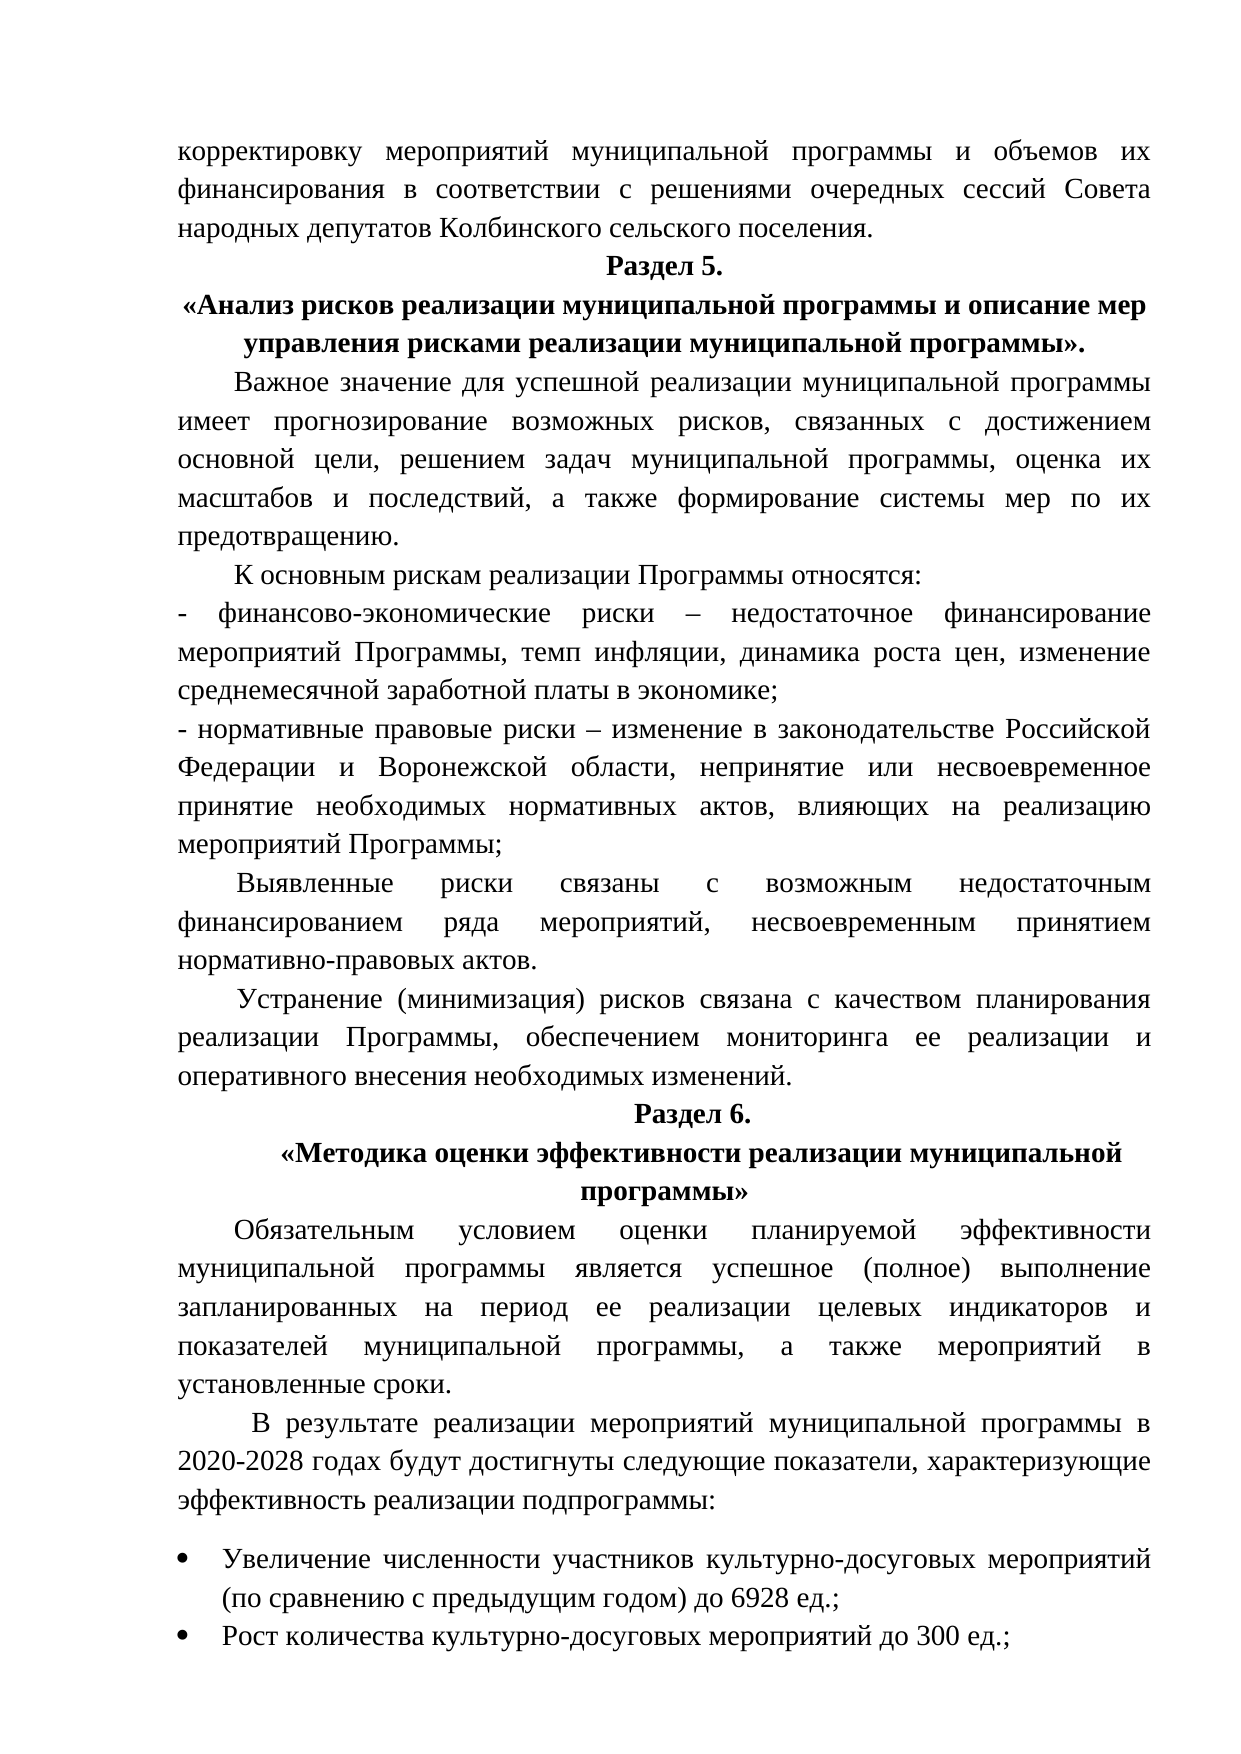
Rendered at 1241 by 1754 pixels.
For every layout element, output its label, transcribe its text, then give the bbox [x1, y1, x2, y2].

text Важное значение для успешной реализации муниципальной программы имеет прогнозирование возможных рисков, связанных с достижением основной цели, решением задач муниципальной программы, оценка их масштабов и последствий, а также формирование системы мер по их предотвращению. [177, 364, 1152, 552]
text «Анализ рисков реализации муниципальной программы и описание мер управления рисками реализации муниципальной программы». [177, 287, 1152, 359]
text «Методика оценки эффективности реализации муниципальной программы» [177, 1135, 1152, 1207]
text Раздел 5. [177, 248, 1152, 282]
list Увеличение численности участников культурно-досуговых мероприятий (по сравнению с предыдущим годом) до 6928 ед.; [177, 1541, 1152, 1613]
text К основным рискам реализации Программы относятся: [177, 557, 1152, 590]
text Раздел 6. [177, 1096, 1152, 1130]
list Рост количества культурно-досуговых мероприятий до 300 ед.; [177, 1618, 1152, 1652]
text Выявленные риски связаны с возможным недостаточным финансированием ряда мероприятий, несвоевременным принятием нормативно-правовых актов. [177, 865, 1152, 976]
text Устранение (минимизация) рисков связана с качеством планирования реализации Программы, обеспечением мониторинга ее реализации и оперативного внесения необходимых изменений. [177, 981, 1152, 1091]
text В результате реализации мероприятий муниципальной программы в 2020-2028 годах будут достигнуты следующие показатели, характеризующие эффективность реализации подпрограммы: [177, 1405, 1152, 1515]
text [177, 133, 1152, 243]
text - финансово-экономические риски – недостаточное финансирование мероприятий Программы, темп инфляции, динамика роста цен, изменение среднемесячной заработной платы в экономике; [177, 595, 1152, 706]
text - нормативные правовые риски – изменение в законодательстве Российской Федерации и Воронежской области, непринятие или несвоевременное принятие необходимых нормативных актов, влияющих на реализацию мероприятий Программы; [177, 711, 1152, 860]
text Обязательным условием оценки планируемой эффективности муниципальной программы является успешное (полное) выполнение запланированных на период ее реализации целевых индикаторов и показателей муниципальной программы, а также мероприятий в установленные сроки. [177, 1212, 1152, 1400]
